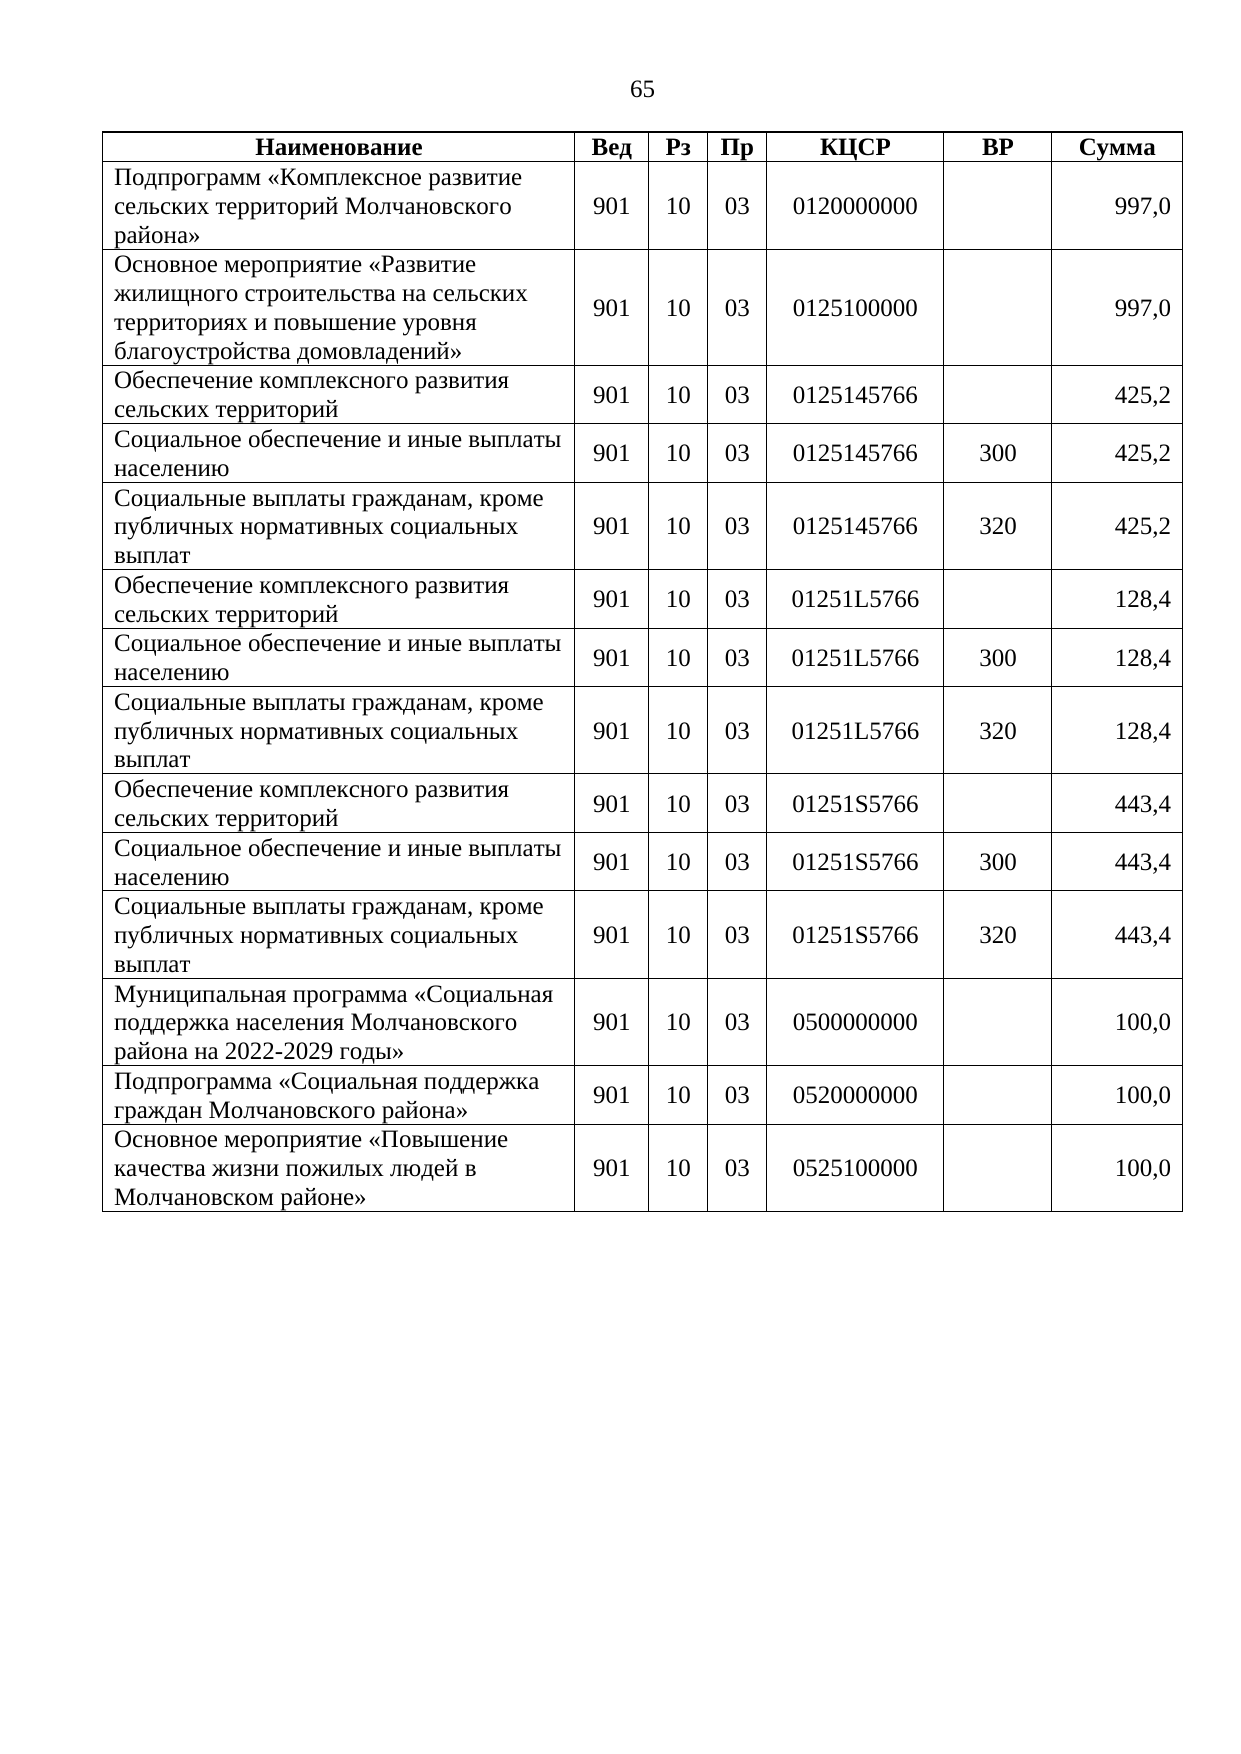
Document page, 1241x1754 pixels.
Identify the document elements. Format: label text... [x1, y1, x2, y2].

table_header КЦСР [767, 133, 943, 161]
table_header Наименование [103, 133, 574, 161]
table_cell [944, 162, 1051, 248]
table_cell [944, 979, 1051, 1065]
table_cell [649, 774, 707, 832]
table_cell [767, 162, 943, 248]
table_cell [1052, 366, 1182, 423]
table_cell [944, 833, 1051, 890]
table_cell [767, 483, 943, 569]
table_header Пр [708, 133, 766, 161]
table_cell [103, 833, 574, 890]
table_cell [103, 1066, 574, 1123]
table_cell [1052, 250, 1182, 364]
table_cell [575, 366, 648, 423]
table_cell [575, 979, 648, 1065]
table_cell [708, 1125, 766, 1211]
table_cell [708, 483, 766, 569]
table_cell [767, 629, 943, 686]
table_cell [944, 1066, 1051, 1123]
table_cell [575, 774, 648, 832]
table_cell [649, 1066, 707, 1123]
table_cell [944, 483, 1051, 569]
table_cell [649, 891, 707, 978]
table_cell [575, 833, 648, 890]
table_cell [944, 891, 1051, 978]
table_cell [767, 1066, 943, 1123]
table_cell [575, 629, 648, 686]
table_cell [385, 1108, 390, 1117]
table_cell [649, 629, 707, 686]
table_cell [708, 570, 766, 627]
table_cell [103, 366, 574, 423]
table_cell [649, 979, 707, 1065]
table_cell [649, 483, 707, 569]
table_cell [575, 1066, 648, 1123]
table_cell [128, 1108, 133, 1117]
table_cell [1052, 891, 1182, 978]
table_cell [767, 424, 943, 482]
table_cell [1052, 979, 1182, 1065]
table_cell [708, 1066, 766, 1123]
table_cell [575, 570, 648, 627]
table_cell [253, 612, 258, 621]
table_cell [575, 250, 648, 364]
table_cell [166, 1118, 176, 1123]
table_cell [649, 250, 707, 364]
table_header Рз [649, 133, 707, 161]
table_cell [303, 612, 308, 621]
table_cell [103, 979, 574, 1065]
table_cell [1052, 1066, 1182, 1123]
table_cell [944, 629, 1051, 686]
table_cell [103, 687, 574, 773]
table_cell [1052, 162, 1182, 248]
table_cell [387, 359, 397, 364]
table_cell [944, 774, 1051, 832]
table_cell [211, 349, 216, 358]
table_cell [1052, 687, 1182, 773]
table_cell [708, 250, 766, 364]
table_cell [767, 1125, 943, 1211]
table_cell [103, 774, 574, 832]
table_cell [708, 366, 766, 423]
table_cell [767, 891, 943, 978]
table_header ВР [944, 133, 1051, 161]
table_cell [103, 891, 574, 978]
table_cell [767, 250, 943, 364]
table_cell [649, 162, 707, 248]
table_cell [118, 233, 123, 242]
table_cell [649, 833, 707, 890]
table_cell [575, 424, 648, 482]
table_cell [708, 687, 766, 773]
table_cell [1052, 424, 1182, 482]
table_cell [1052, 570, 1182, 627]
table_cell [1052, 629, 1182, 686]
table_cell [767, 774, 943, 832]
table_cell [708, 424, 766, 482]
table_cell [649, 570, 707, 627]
table_header Сумма [1052, 133, 1182, 161]
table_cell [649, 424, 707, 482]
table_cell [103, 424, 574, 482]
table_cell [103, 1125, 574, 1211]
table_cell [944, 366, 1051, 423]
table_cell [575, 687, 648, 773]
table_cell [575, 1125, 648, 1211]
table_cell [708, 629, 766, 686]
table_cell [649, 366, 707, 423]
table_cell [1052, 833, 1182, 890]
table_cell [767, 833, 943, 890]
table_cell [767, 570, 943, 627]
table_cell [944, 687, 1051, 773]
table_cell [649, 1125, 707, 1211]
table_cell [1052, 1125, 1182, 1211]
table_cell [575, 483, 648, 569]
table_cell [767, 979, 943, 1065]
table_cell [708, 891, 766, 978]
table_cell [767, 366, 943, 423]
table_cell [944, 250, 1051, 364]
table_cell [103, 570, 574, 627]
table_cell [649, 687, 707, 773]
table_header Вед [575, 133, 648, 161]
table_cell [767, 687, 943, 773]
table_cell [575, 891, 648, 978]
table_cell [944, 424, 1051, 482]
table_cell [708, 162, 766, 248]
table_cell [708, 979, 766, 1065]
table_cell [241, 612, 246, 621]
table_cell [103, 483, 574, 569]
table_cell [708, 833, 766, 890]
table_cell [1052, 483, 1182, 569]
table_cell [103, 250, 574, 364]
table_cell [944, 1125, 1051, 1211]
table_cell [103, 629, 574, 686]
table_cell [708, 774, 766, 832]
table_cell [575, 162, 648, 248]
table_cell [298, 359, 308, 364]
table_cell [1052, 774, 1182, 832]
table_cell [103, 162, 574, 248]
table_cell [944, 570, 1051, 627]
